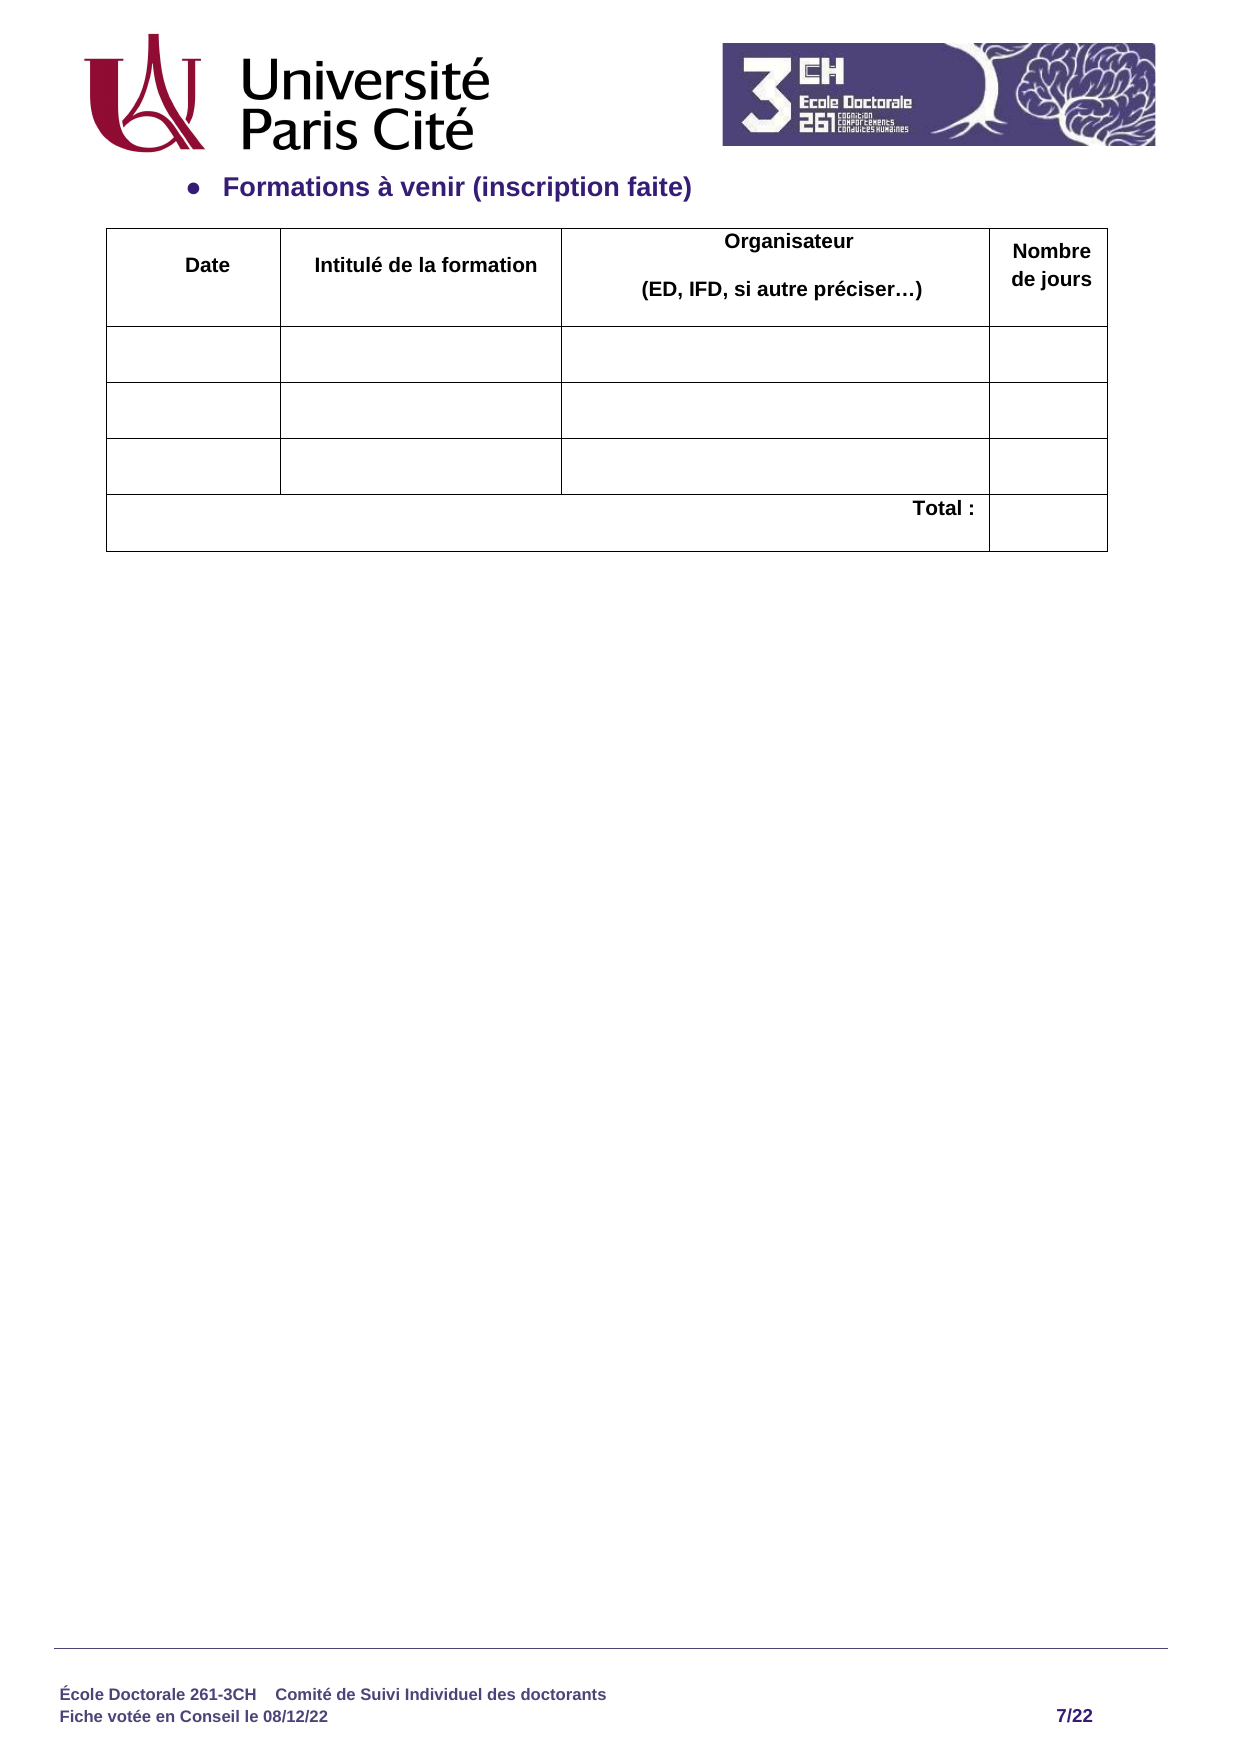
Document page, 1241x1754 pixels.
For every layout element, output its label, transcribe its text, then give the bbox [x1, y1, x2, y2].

picture [53, 18, 523, 172]
table_cell [281, 327, 561, 382]
table_header Date [107, 229, 280, 326]
table_cell [990, 495, 1107, 551]
table_header Intitulé de la formation [281, 229, 561, 326]
table_cell [107, 439, 280, 494]
table_cell [281, 383, 561, 438]
table_cell [281, 439, 561, 494]
table_cell [107, 383, 280, 438]
list Formations à venir (inscription faite) [185, 171, 1120, 202]
picture [722, 43, 1156, 146]
table_cell [990, 383, 1107, 438]
table_cell [107, 327, 280, 382]
table_cell [990, 439, 1107, 494]
table_cell [562, 383, 989, 438]
table_cell [562, 327, 989, 382]
table_header Nombre de jours [990, 229, 1107, 326]
table_cell [990, 327, 1107, 382]
table_cell Total : [107, 495, 989, 551]
table_header Organisateur (ED, IFD, si autre préciser…) [562, 229, 989, 326]
table_cell [562, 439, 989, 494]
